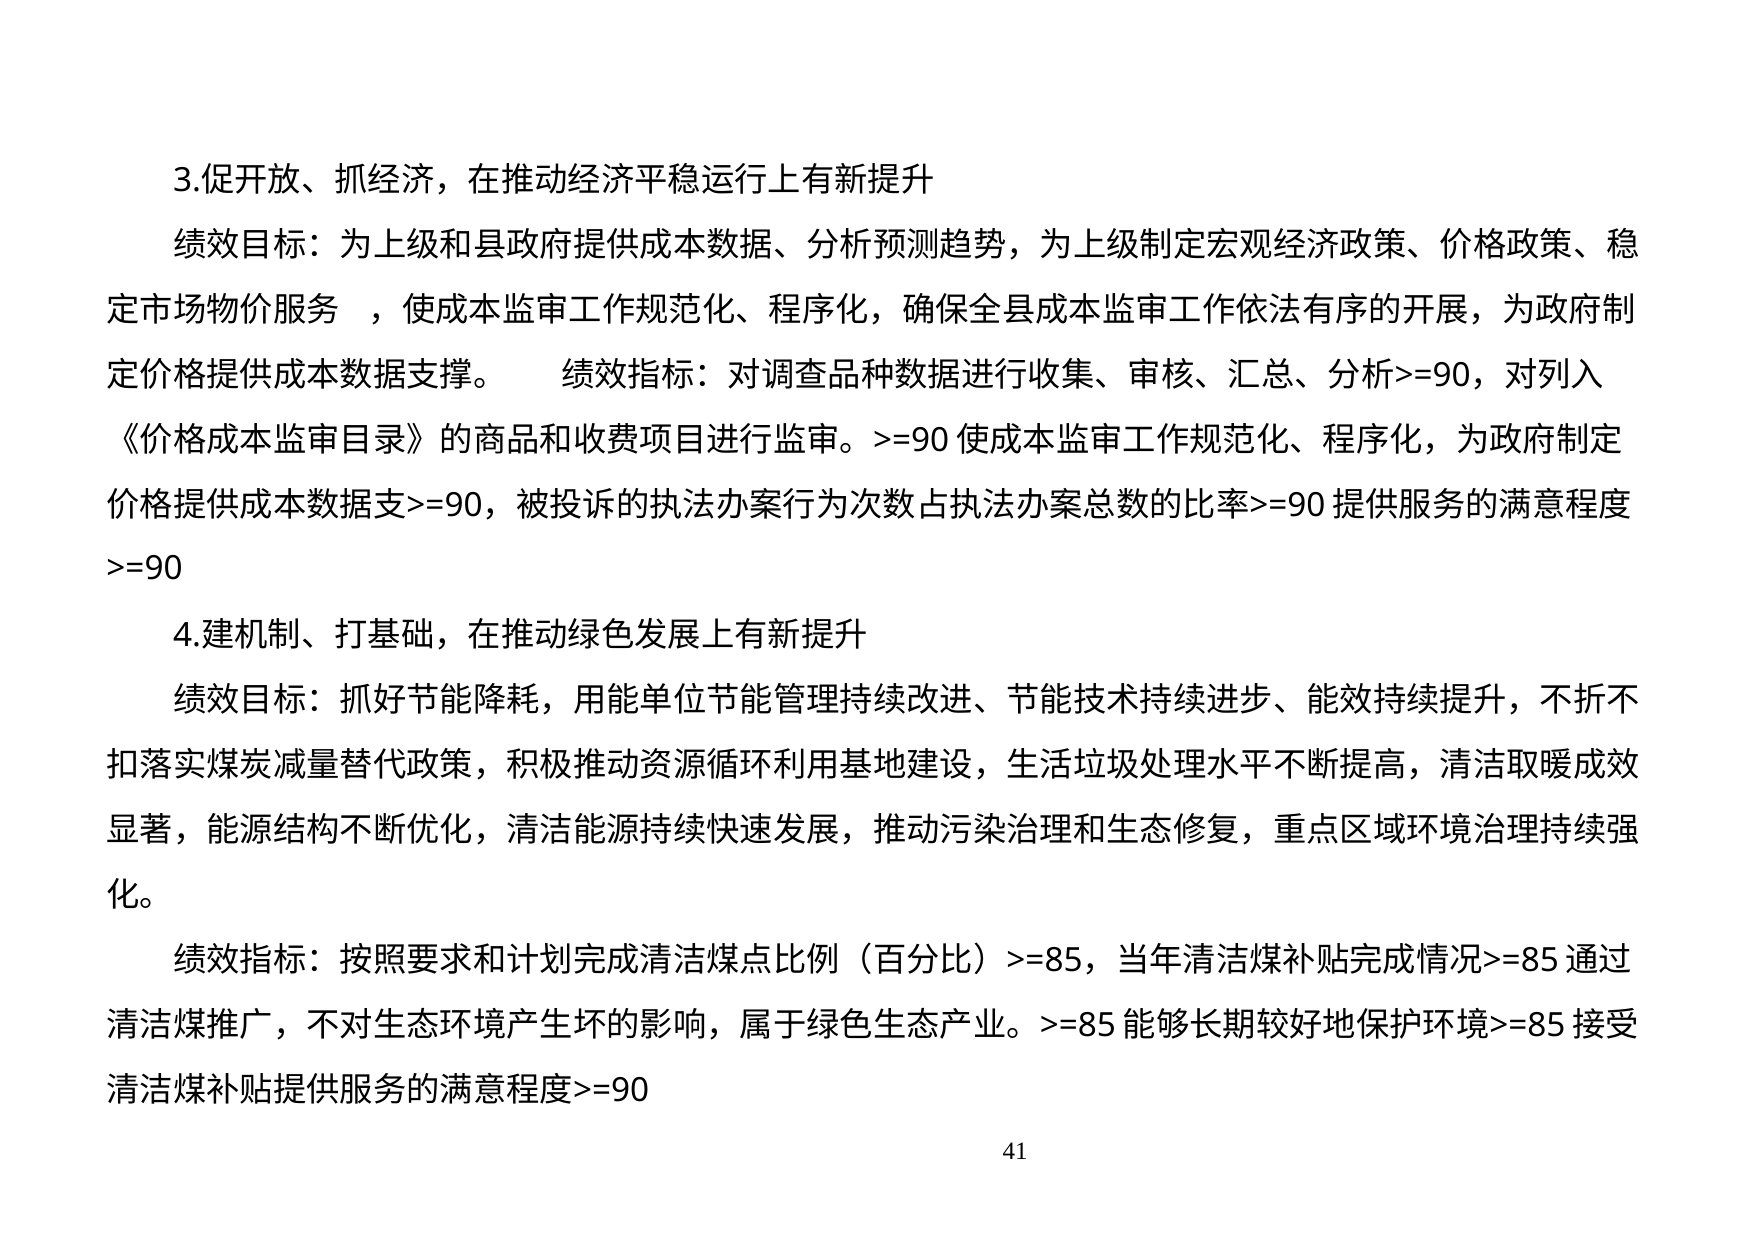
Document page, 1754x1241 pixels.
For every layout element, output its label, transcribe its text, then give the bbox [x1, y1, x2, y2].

text 绩效目标：为上级和县政府提供成本数据、分析预测趋势，为上级制定宏观经济政策、价格政策、稳定市场物价服务 ，使成本监审工作规范化、程序化，确保全县成本监审工作依法有序的开展，为政府制定价格提供成本数据支撑。 绩效指标：对调查品种数据进行收集、审核、汇总、分析>=90，对列入《价格成本监审目录》的商品和收费项目进行监审。>=90使成本监审工作规范化、程序化，为政府制定价格提供成本数据支>=90，被投诉的执法办案行为次数占执法办案总数的比率>=90提供服务的满意程度>=90 [106, 209, 1648, 599]
text 绩效目标：抓好节能降耗，用能单位节能管理持续改进、节能技术持续进步、能效持续提升，不折不扣落实煤炭减量替代政策，积极推动资源循环利用基地建设，生活垃圾处理水平不断提高，清洁取暖成效显著，能源结构不断优化，清洁能源持续快速发展，推动污染治理和生态修复，重点区域环境治理持续强化。 [106, 664, 1648, 924]
text 4.建机制、打基础，在推动绿色发展上有新提升 [106, 599, 1648, 664]
text 3.促开放、抓经济，在推动经济平稳运行上有新提升 [106, 144, 1648, 209]
text 绩效指标：按照要求和计划完成清洁煤点比例（百分比）>=85，当年清洁煤补贴完成情况>=85通过清洁煤推广，不对生态环境产生坏的影响，属于绿色生态产业。>=85能够长期较好地保护环境>=85接受清洁煤补贴提供服务的满意程度>=90 [106, 924, 1648, 1119]
